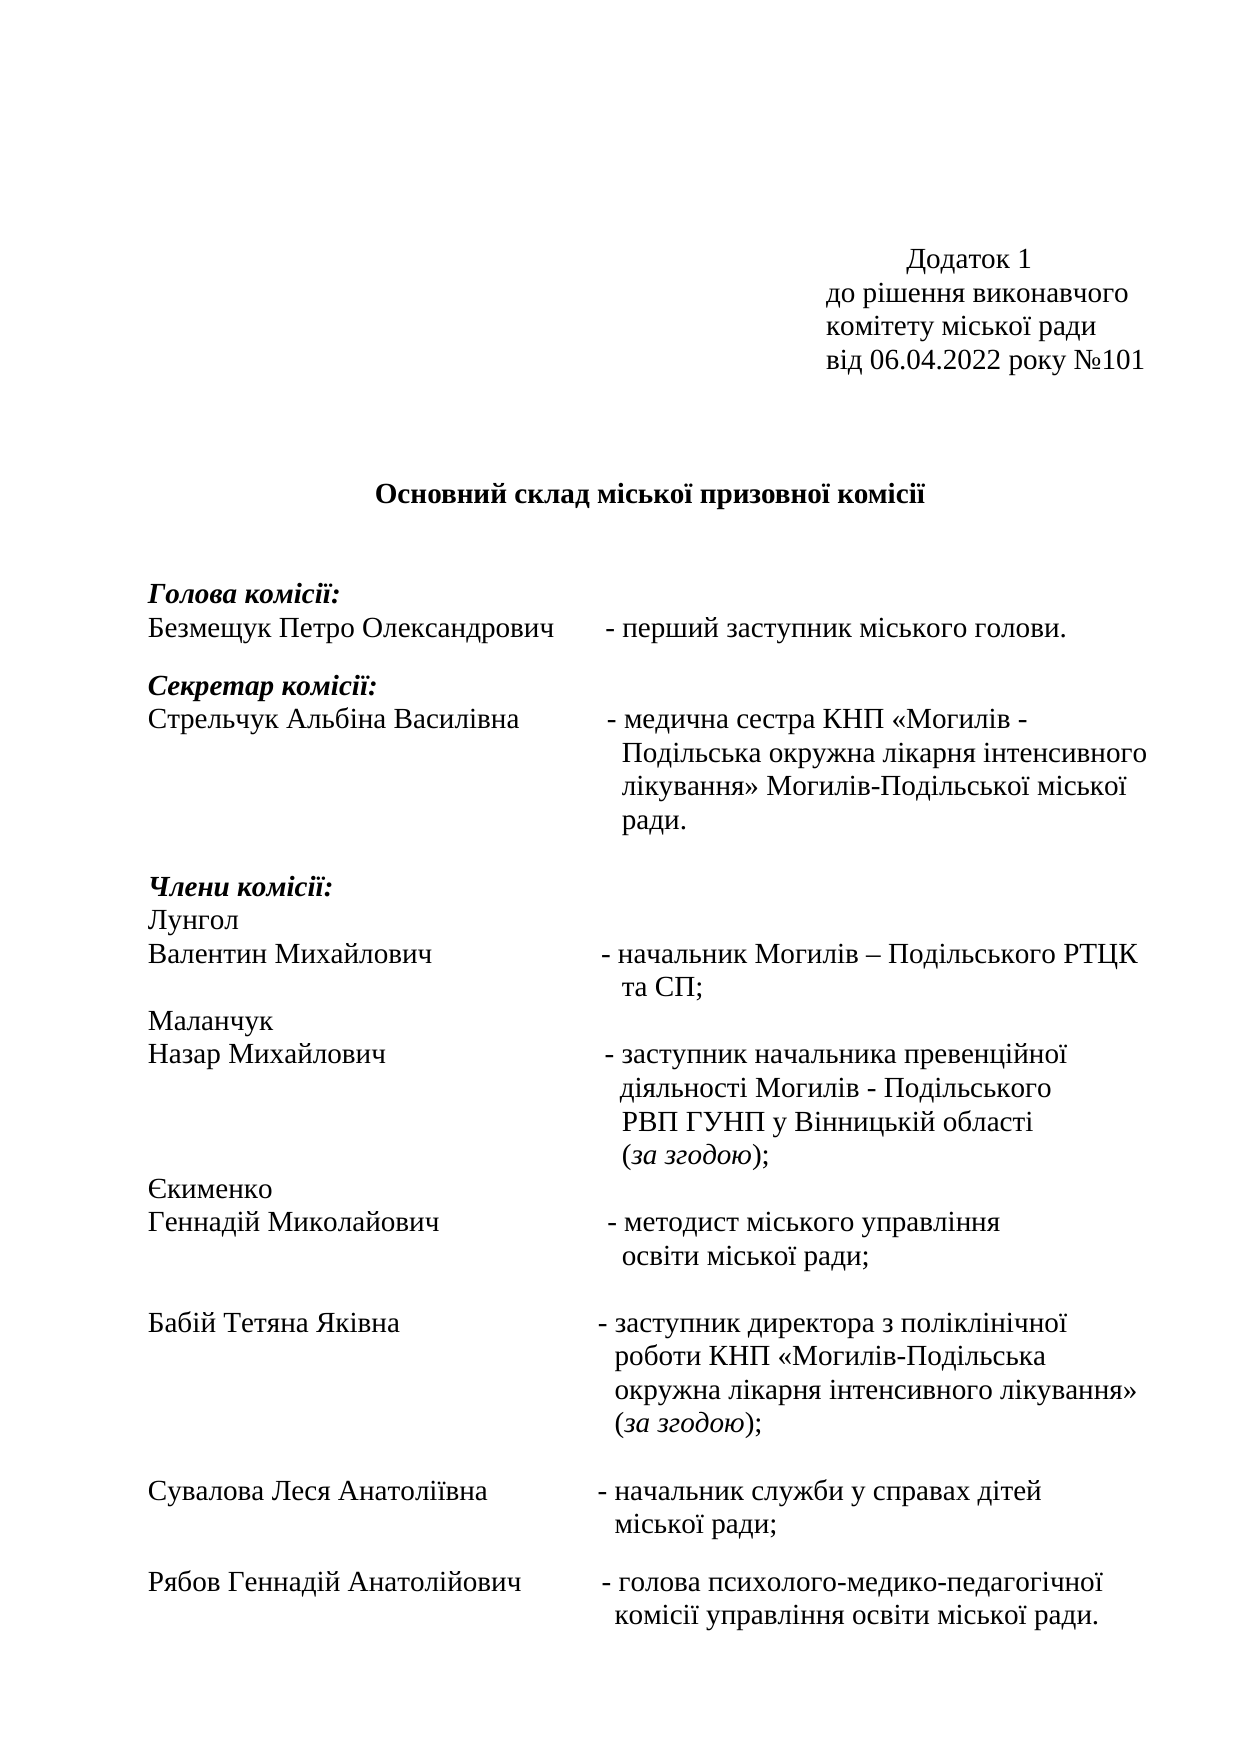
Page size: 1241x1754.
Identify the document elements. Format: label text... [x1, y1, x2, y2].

text Назар Михайлович - заступник начальника превенційної [148, 1037, 1152, 1070]
text Єкименко [148, 1171, 1152, 1204]
subtitle комісії управління освіти міської ради. [148, 1597, 1152, 1631]
text окружна лікарня інтенсивного лікування» [148, 1372, 1152, 1406]
text Стрельчук Альбіна Василівна - медична сестра КНП «Могилів - [148, 701, 1152, 735]
text роботи КНП «Могилів-Подільська [148, 1338, 1152, 1372]
text освіти міської ради; [148, 1238, 1152, 1305]
text Подільська окружна лікарня інтенсивного [148, 735, 1152, 768]
text Сувалова Леся Анатоліївна - начальник служби у справах дітей [148, 1473, 1152, 1506]
text ради. [148, 802, 1152, 835]
text Геннадій Миколайович - методист міського управління [148, 1204, 1152, 1238]
subtitle Основний склад міської призовної комісії [148, 476, 1152, 509]
text Члени комісії: [148, 869, 1152, 902]
text Додаток 1 [673, 241, 1152, 275]
text (за згодою); [148, 1137, 1152, 1171]
text Маланчук [148, 1003, 1152, 1037]
text лікування» Могилів-Подільської міської [148, 768, 1152, 802]
text від 06.04.2022 року №101 [148, 342, 1152, 375]
text Валентин Михайлович - начальник Могилів – Подільського РТЦК [148, 936, 1152, 969]
subtitle Рябов Геннадій Анатолійович - голова психолого-медико-педагогічної [148, 1564, 1152, 1597]
text Бабій Тетяна Яківна - заступник директора з поліклінічної [148, 1305, 1152, 1338]
text Секретар комісії: [148, 668, 1152, 701]
text Лунгол [148, 902, 1152, 936]
text міської ради; [148, 1506, 1152, 1540]
text та СП; [148, 969, 1152, 1003]
text діяльності Могилів - Подільського [148, 1070, 1152, 1104]
text Безмещук Петро Олександрович - перший заступник міського голови. [148, 610, 1152, 644]
text Голова комісії: [148, 577, 1152, 610]
text до рішення виконавчого [148, 275, 1152, 308]
text комітету міської ради [148, 308, 1152, 342]
text (за згодою); [148, 1406, 1152, 1439]
text РВП ГУНП у Вінницькій області [148, 1104, 1152, 1137]
